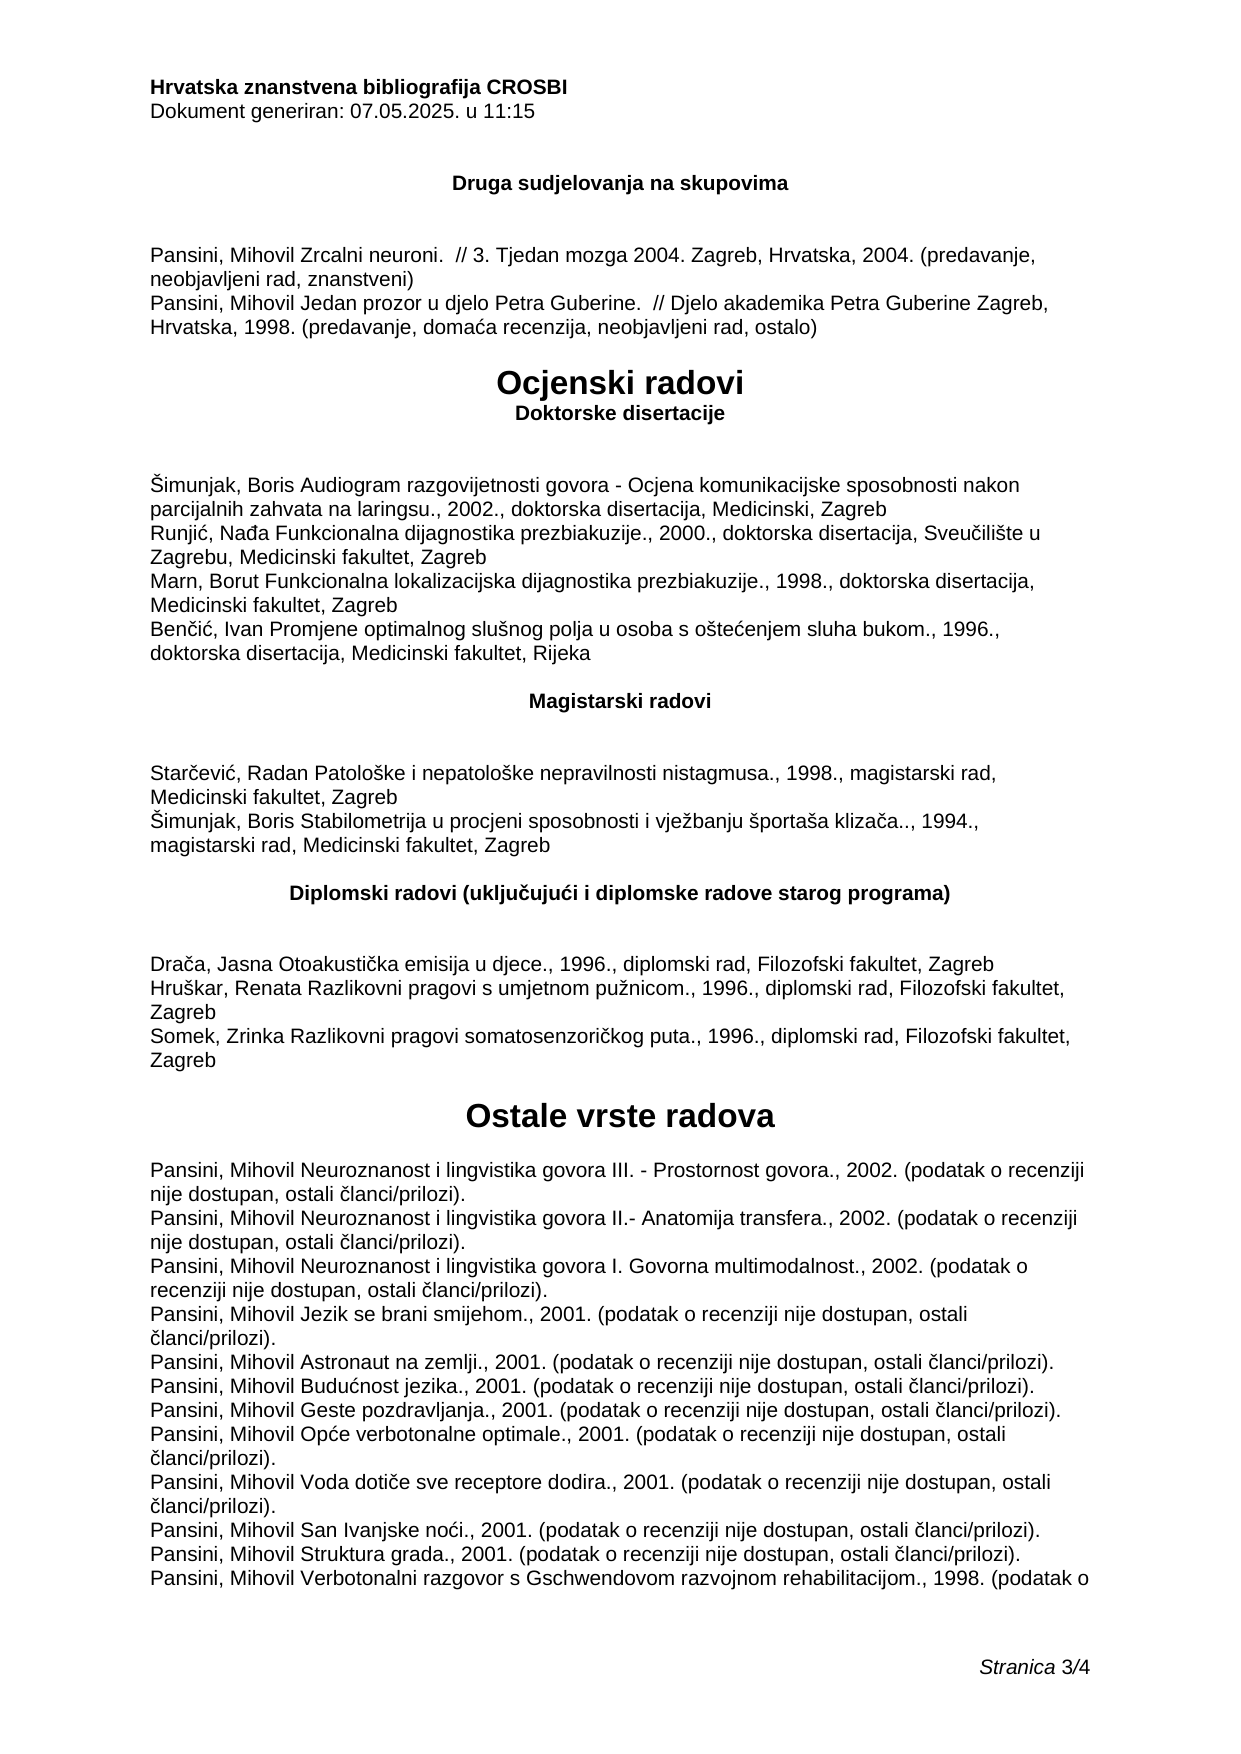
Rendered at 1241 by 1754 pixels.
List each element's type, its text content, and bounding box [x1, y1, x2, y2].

text Marn, Borut [150, 569, 1090, 617]
subtitle Magistarski radovi [150, 689, 1090, 713]
text Pansini, Mihovil [150, 1422, 1090, 1470]
text Pansini, Mihovil [150, 1470, 1090, 1518]
text Pansini, Mihovil [150, 1374, 1090, 1398]
text Pansini, Mihovil [150, 291, 1090, 339]
text Hruškar, Renata [150, 976, 1090, 1024]
text Pansini, Mihovil [150, 1566, 1090, 1589]
text Pansini, Mihovil [150, 1350, 1090, 1374]
text Pansini, Mihovil [150, 243, 1090, 291]
text Pansini, Mihovil [150, 1398, 1090, 1422]
text Starčević, Radan [150, 761, 1090, 808]
text Pansini, Mihovil [150, 1518, 1090, 1542]
text Drača, Jasna [150, 952, 1090, 976]
subtitle Diplomski radovi (uključujući i diplomske radove starog programa) [150, 880, 1090, 904]
text Šimunjak, Boris [150, 808, 1090, 856]
subtitle Druga sudjelovanja na skupovima [150, 171, 1090, 195]
subtitle Doktorske disertacije [150, 401, 1090, 425]
text Pansini, Mihovil [150, 1302, 1090, 1350]
subtitle Ocjenski radovi [150, 363, 1090, 401]
text Runjić, Nađa [150, 521, 1090, 569]
subtitle Ostale vrste radova [150, 1096, 1090, 1134]
text Somek, Zrinka [150, 1024, 1090, 1072]
text Benčić, Ivan [150, 617, 1090, 665]
text Pansini, Mihovil [150, 1158, 1090, 1206]
text Pansini, Mihovil [150, 1254, 1090, 1302]
text Pansini, Mihovil [150, 1542, 1090, 1566]
text Pansini, Mihovil [150, 1206, 1090, 1254]
text Šimunjak, Boris [150, 473, 1090, 521]
